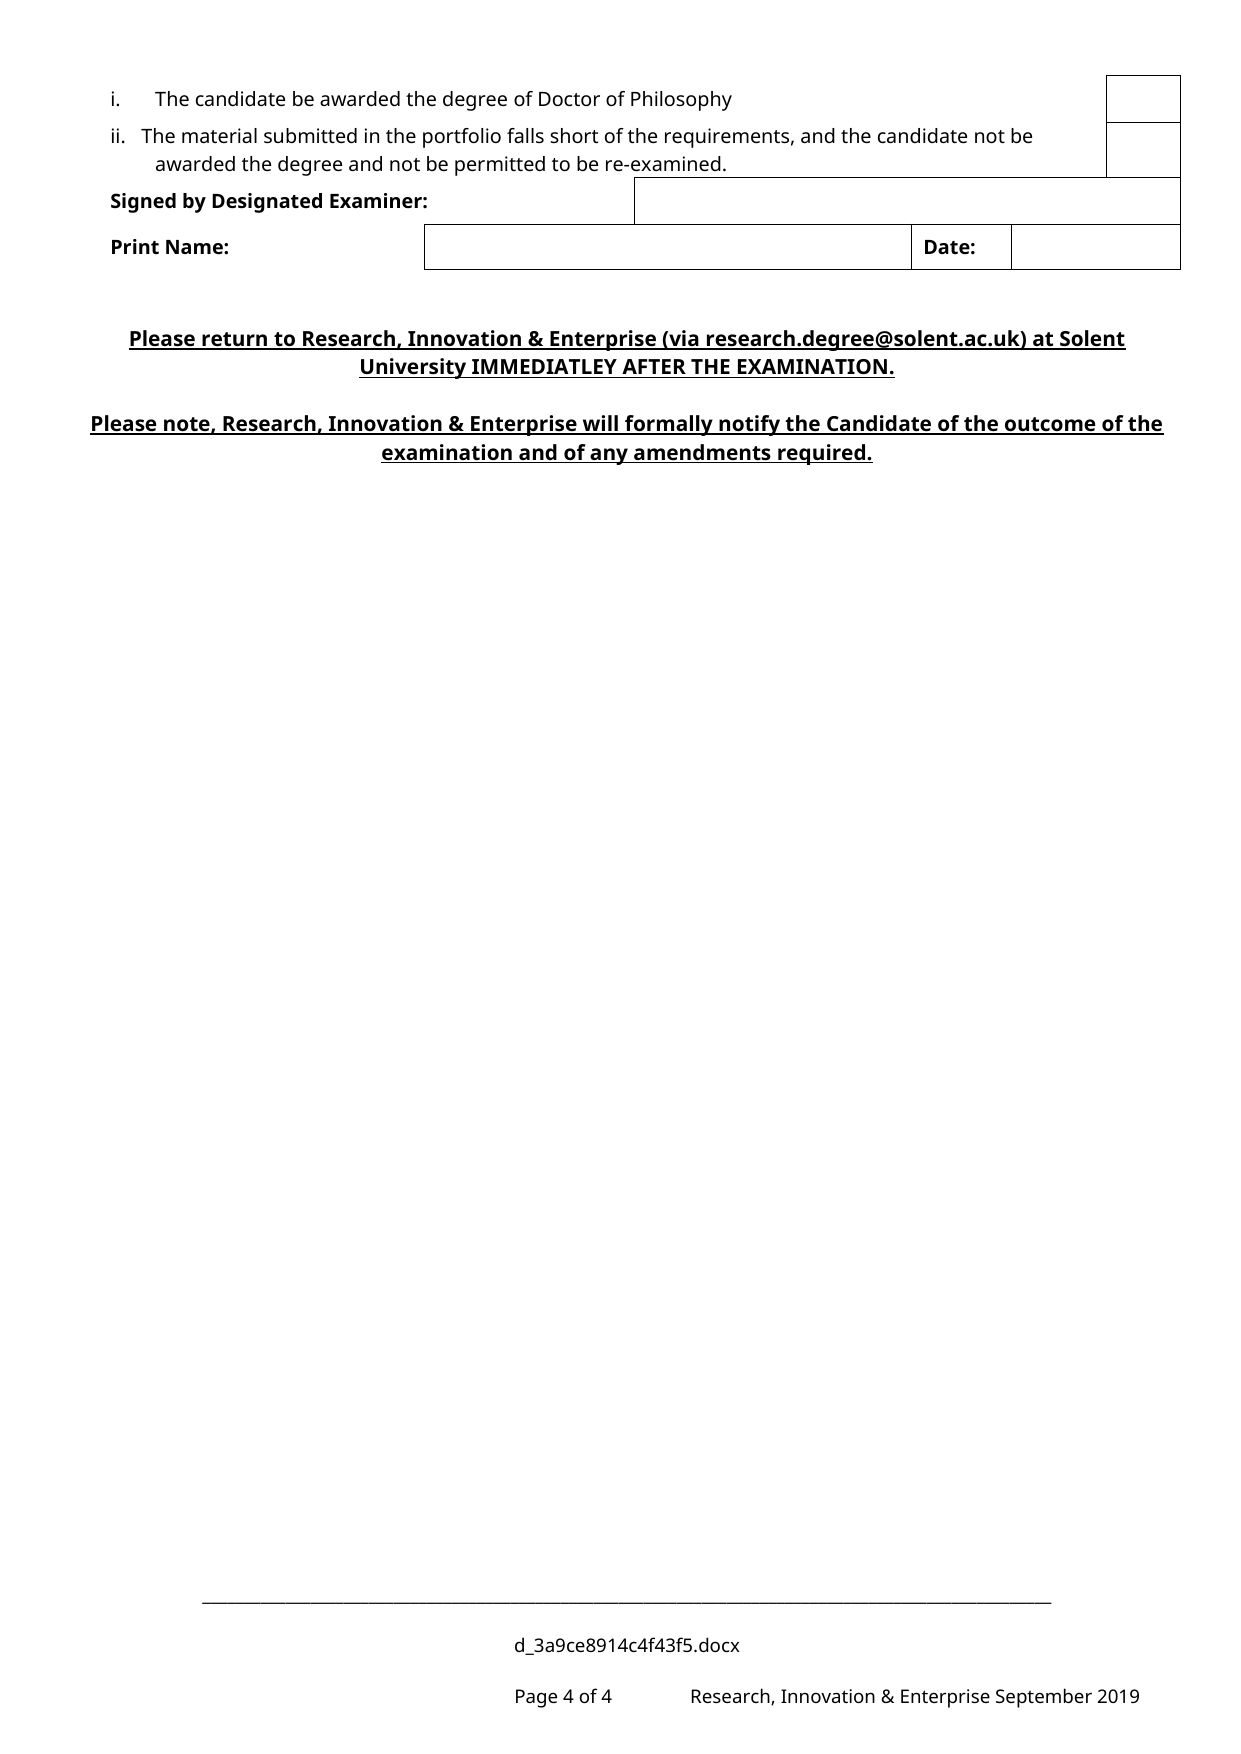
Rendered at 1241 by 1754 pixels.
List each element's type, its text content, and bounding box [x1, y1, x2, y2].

table_cell ii. The material submitted in the portfolio falls short of the requirements, and the candidate not be awarded the degree and not be permitted to be re-examined. [99, 122, 1106, 177]
table_cell [1107, 123, 1180, 177]
table_cell Print Name: [99, 224, 424, 269]
text Please note, Research, Innovation & Enterprise will formally notify the Candidate of the outcome of the examination and of any amendments required. [89, 409, 1165, 466]
text Please return to Research, Innovation & Enterprise (via research.degree@solent.ac.uk) at Solent University IMMEDIATLEY AFTER THE EXAMINATION. [89, 324, 1165, 381]
table_cell i. The candidate be awarded the degree of Doctor of Philosophy [99, 75, 1106, 122]
table_cell Date: [912, 225, 1011, 269]
table_cell Signed by Designated Examiner: [99, 177, 634, 223]
table_cell [425, 225, 911, 269]
table_cell [1107, 76, 1180, 122]
table_cell [1012, 225, 1180, 269]
table_cell [635, 178, 1180, 223]
